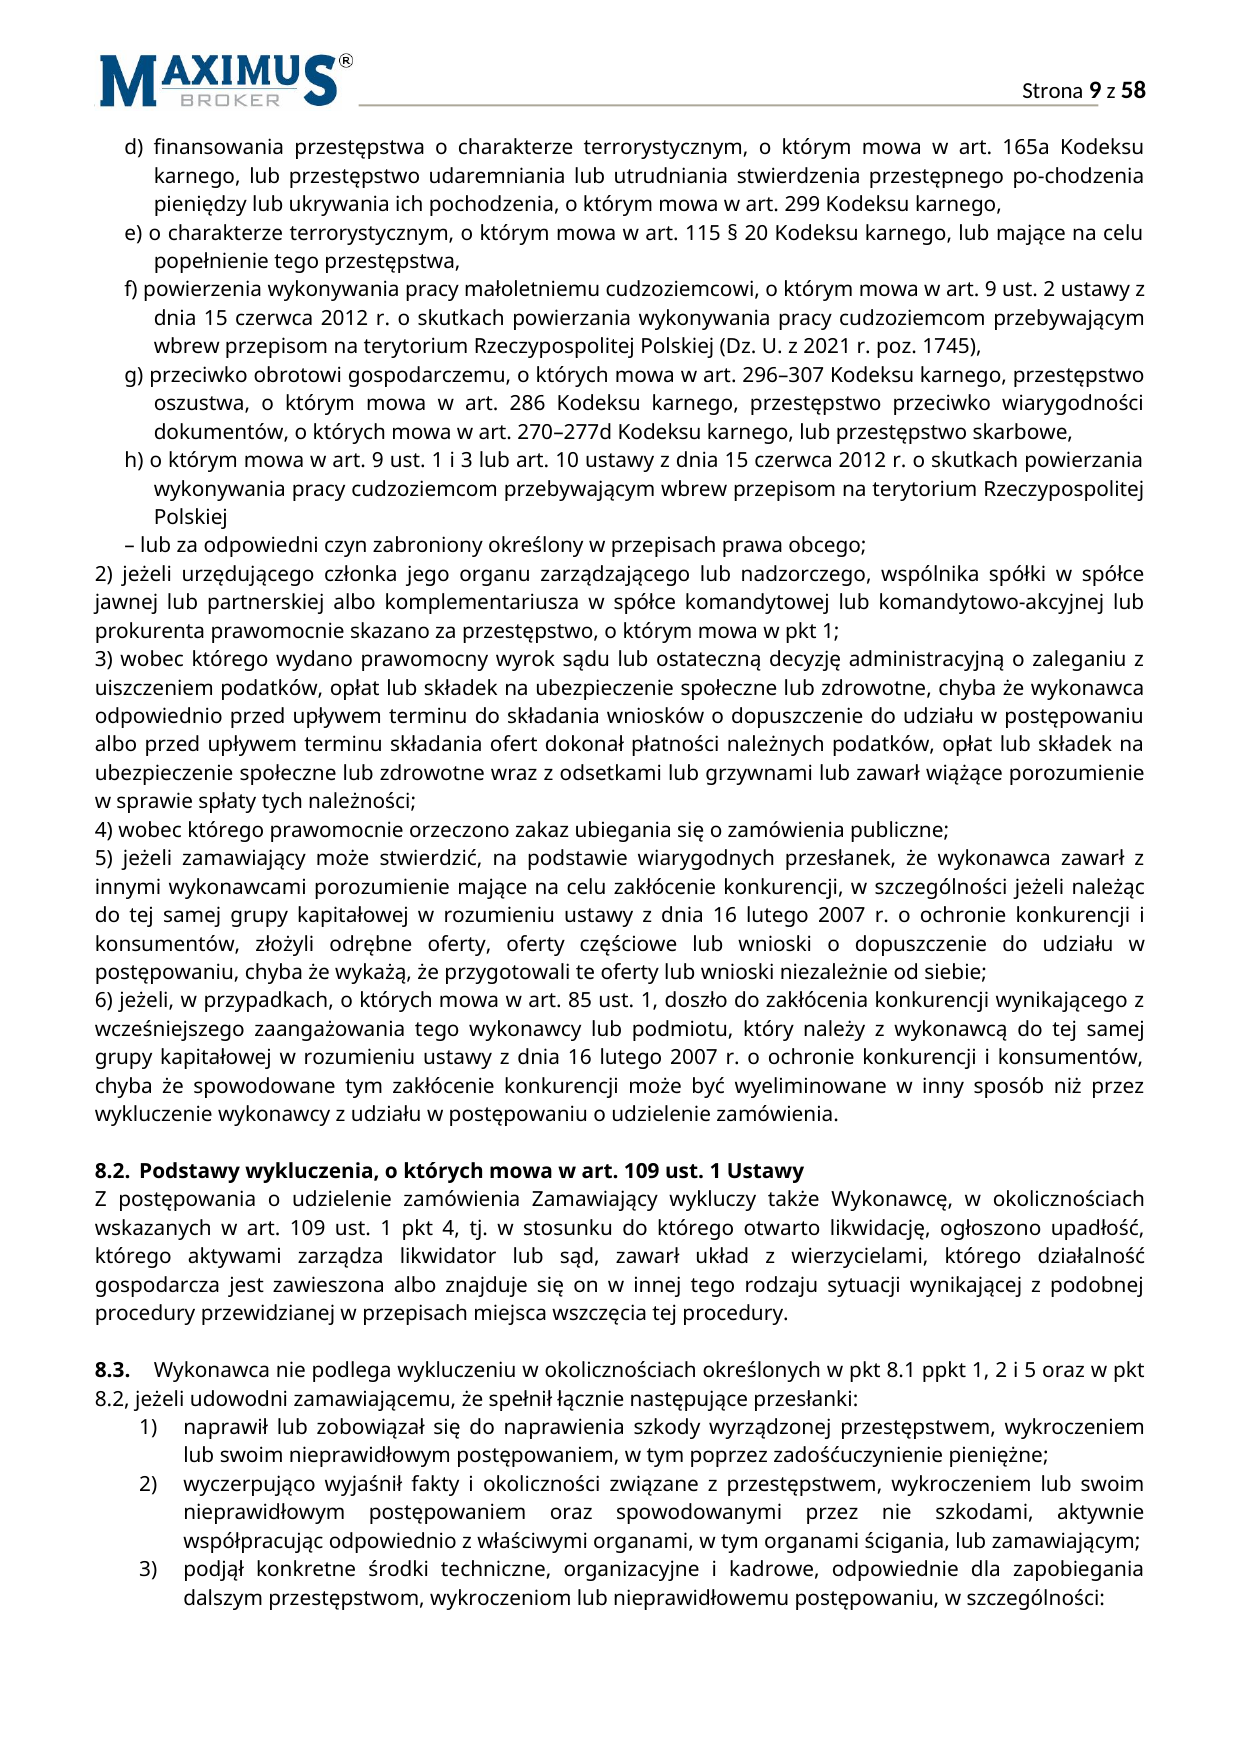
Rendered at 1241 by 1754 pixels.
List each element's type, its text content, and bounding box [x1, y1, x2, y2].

picture [94, 50, 359, 111]
text Z postępowania o udzielenie zamówienia Zamawiający wykluczy także Wykonawcę, w okolicznościach wskazanych w art. 109 ust. 1 pkt 4, tj. w stosunku do którego otwarto likwidację, ogłoszono upadłość, którego aktywami zarządza likwidator lub sąd, zawarł układ z wierzycielami, którego działalność gospodarcza jest zawieszona albo znajduje się on w innej tego rodzaju sytuacji wynikającej z podobnej procedury przewidzianej w przepisach miejsca wszczęcia tej procedury. [94, 1184, 1146, 1327]
text g) przeciwko obrotowi gospodarczemu, o których mowa w art. 296–307 Kodeksu karnego, przestępstwo oszustwa, o którym mowa w art. 286 Kodeksu karnego, przestępstwo przeciwko wiarygodności dokumentów, o których mowa w art. 270–277d Kodeksu karnego, lub przestępstwo skarbowe, [124, 360, 1146, 445]
text 6) jeżeli, w przypadkach, o których mowa w art. 85 ust. 1, doszło do zakłócenia konkurencji wynikającego z wcześniejszego zaangażowania tego wykonawcy lub podmiotu, który należy z wykonawcą do tej samej grupy kapitałowej w rozumieniu ustawy z dnia 16 lutego 2007 r. o ochronie konkurencji i konsumentów, chyba że spowodowane tym zakłócenie konkurencji może być wyeliminowane w inny sposób niż przez wykluczenie wykonawcy z udziału w postępowaniu o udzielenie zamówienia. [94, 986, 1146, 1128]
text 5) jeżeli zamawiający może stwierdzić, na podstawie wiarygodnych przesłanek, że wykonawca zawarł z innymi wykonawcami porozumienie mające na celu zakłócenie konkurencji, w szczególności jeżeli należąc do tej samej grupy kapitałowej w rozumieniu ustawy z dnia 16 lutego 2007 r. o ochronie konkurencji i konsumentów, złożyli odrębne oferty, oferty częściowe lub wnioski o dopuszczenie do udziału w postępowaniu, chyba że wykażą, że przygotowali te oferty lub wnioski niezależnie od siebie; [94, 843, 1146, 986]
text h) o którym mowa w art. 9 ust. 1 i 3 lub art. 10 ustawy z dnia 15 czerwca 2012 r. o skutkach powierzania wykonywania pracy cudzoziemcom przebywającym wbrew przepisom na terytorium Rzeczypospolitej Polskiej [124, 445, 1146, 531]
list podjął konkretne środki techniczne, organizacyjne i kadrowe, odpowiednie dla zapobiegania dalszym przestępstwom, wykroczeniom lub nieprawidłowemu postępowaniu, w szczególności: [139, 1554, 1146, 1611]
text e) o charakterze terrorystycznym, o którym mowa w art. 115 § 20 Kodeksu karnego, lub mające na celu popełnienie tego przestępstwa, [124, 218, 1146, 274]
list naprawił lub zobowiązał się do naprawienia szkody wyrządzonej przestępstwem, wykroczeniem lub swoim nieprawidłowym postępowaniem, w tym poprzez zadośćuczynienie pieniężne; [139, 1412, 1146, 1469]
text – lub za odpowiedni czyn zabroniony określony w przepisach prawa obcego; [94, 531, 1146, 559]
text 4) wobec którego prawomocnie orzeczono zakaz ubiegania się o zamówienia publiczne; [94, 815, 1146, 843]
list Wykonawca nie podlega wykluczeniu w okolicznościach określonych w pkt 8.1 ppkt 1, 2 i 5 oraz w pkt 8.2, jeżeli udowodni zamawiającemu, że spełnił łącznie następujące przesłanki: [94, 1355, 1146, 1412]
text 3) wobec którego wydano prawomocny wyrok sądu lub ostateczną decyzję administracyjną o zaleganiu z uiszczeniem podatków, opłat lub składek na ubezpieczenie społeczne lub zdrowotne, chyba że wykonawca odpowiednio przed upływem terminu do składania wniosków o dopuszczenie do udziału w postępowaniu albo przed upływem terminu składania ofert dokonał płatności należnych podatków, opłat lub składek na ubezpieczenie społeczne lub zdrowotne wraz z odsetkami lub grzywnami lub zawarł wiążące porozumienie w sprawie spłaty tych należności; [94, 644, 1146, 815]
list Podstawy wykluczenia, o których mowa w art. 109 ust. 1 Ustawy [94, 1156, 1146, 1184]
text 2) jeżeli urzędującego członka jego organu zarządzającego lub nadzorczego, wspólnika spółki w spółce jawnej lub partnerskiej albo komplementariusza w spółce komandytowej lub komandytowo-akcyjnej lub prokurenta prawomocnie skazano za przestępstwo, o którym mowa w pkt 1; [94, 559, 1146, 644]
list wyczerpująco wyjaśnił fakty i okoliczności związane z przestępstwem, wykroczeniem lub swoim nieprawidłowym postępowaniem oraz spowodowanymi przez nie szkodami, aktywnie współpracując odpowiednio z właściwymi organami, w tym organami ścigania, lub zamawiającym; [139, 1469, 1146, 1554]
text f) powierzenia wykonywania pracy małoletniemu cudzoziemcowi, o którym mowa w art. 9 ust. 2 ustawy z dnia 15 czerwca 2012 r. o skutkach powierzania wykonywania pracy cudzoziemcom przebywającym wbrew przepisom na terytorium Rzeczypospolitej Polskiej (Dz. U. z 2021 r. poz. 1745), [124, 274, 1146, 360]
text d) finansowania przestępstwa o charakterze terrorystycznym, o którym mowa w art. 165a Kodeksu karnego, lub przestępstwo udaremniania lub utrudniania stwierdzenia przestępnego po-chodzenia pieniędzy lub ukrywania ich pochodzenia, o którym mowa w art. 299 Kodeksu karnego, [124, 132, 1146, 218]
